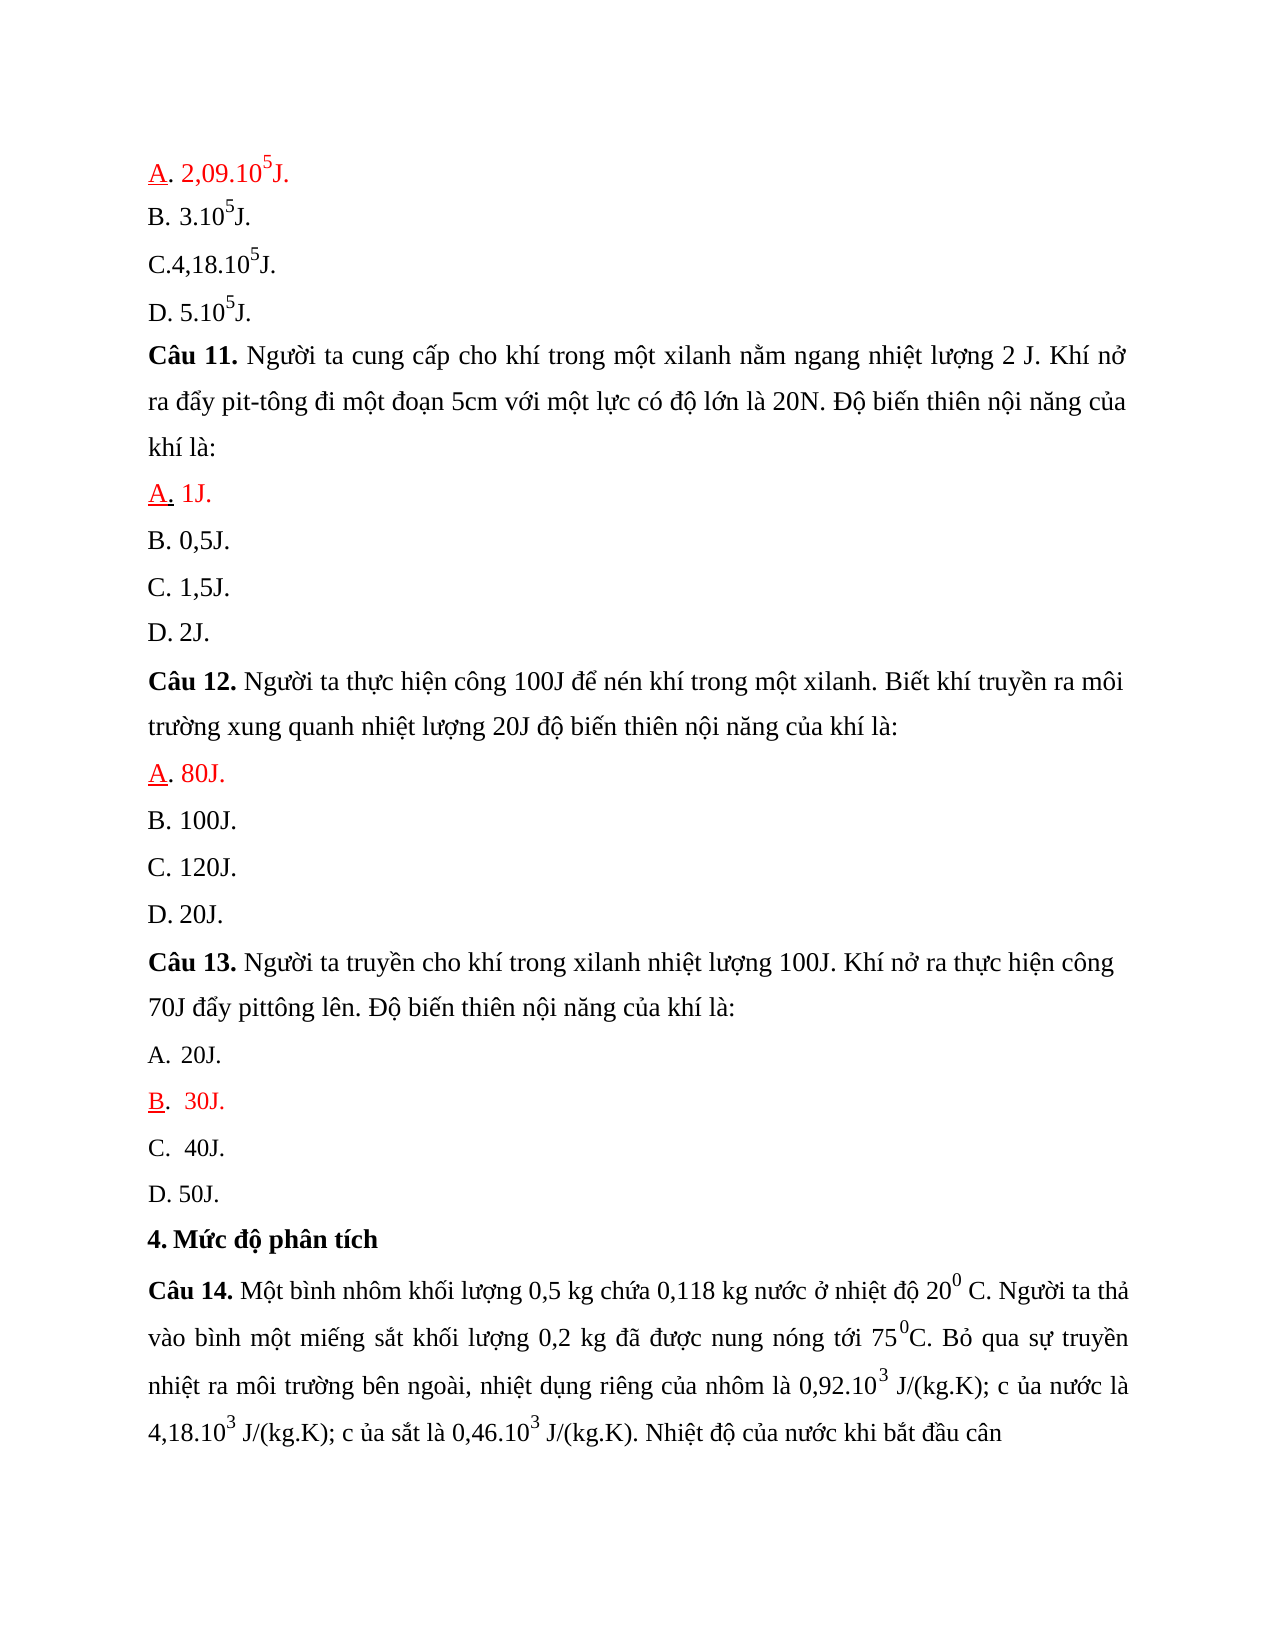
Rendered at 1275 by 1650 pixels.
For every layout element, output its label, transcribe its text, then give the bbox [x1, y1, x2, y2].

text Câu 13. Người ta truyền cho khí trong xilanh nhiệt lượng 100J. Khí nở ra thực hiện công 70J đẩy pittông lên. Độ biến thiên nội năng của khí là: [148, 947, 1127, 1022]
list 0,5J. [147, 524, 1129, 555]
list Mức độ phân tích [147, 1225, 1129, 1254]
list 1,5J. [147, 571, 1129, 602]
list 120J. [147, 851, 1129, 882]
list 20J. B. 30J. C. 40J. D. 50J. [147, 1040, 225, 1208]
text Câu 11. Người ta cung cấp cho khí trong một xilanh nằm ngang nhiệt lượng 2 J. Khí nở ra đẩy pit-tông đi một đoạn 5cm với một lực có độ lớn là 20N. Độ biến thiên nội năng của khí là: [148, 339, 1127, 462]
list 100J. [147, 804, 1129, 835]
text A. 2,09.105J. [148, 150, 1129, 189]
text Câu 14. Một bình nhôm khối lượng 0,5 kg chứa 0,118 kg nước ở nhiệt độ 200 C. Người ta thả vào bình một miếng sắt khối lượng 0,2 kg đã được nung nóng tới 750C. Bỏ qua sự truyền nhiệt ra môi trường bên ngoài, nhiệt dụng riêng của nhôm là 0,92.103 J/(kg.K); c ủa nước là 4,18.103 J/(kg.K); c ủa sắt là 0,46.103 J/(kg.K). Nhiệt độ của nước khi bắt đầu cân [148, 1268, 1129, 1449]
list 3.105J. C.4,18.105J. D. 5.105J. [147, 195, 281, 329]
text Câu 12. Người ta thực hiện công 100J để nén khí trong một xilanh. Biết khí truyền ra môi trường xung quanh nhiệt lượng 20J độ biến thiên nội năng của khí là: [148, 665, 1127, 741]
list 20J. [147, 898, 1129, 929]
text A. 1J. [148, 477, 1129, 508]
list 2J. [147, 616, 1129, 648]
text A. 80J. [148, 757, 1129, 788]
